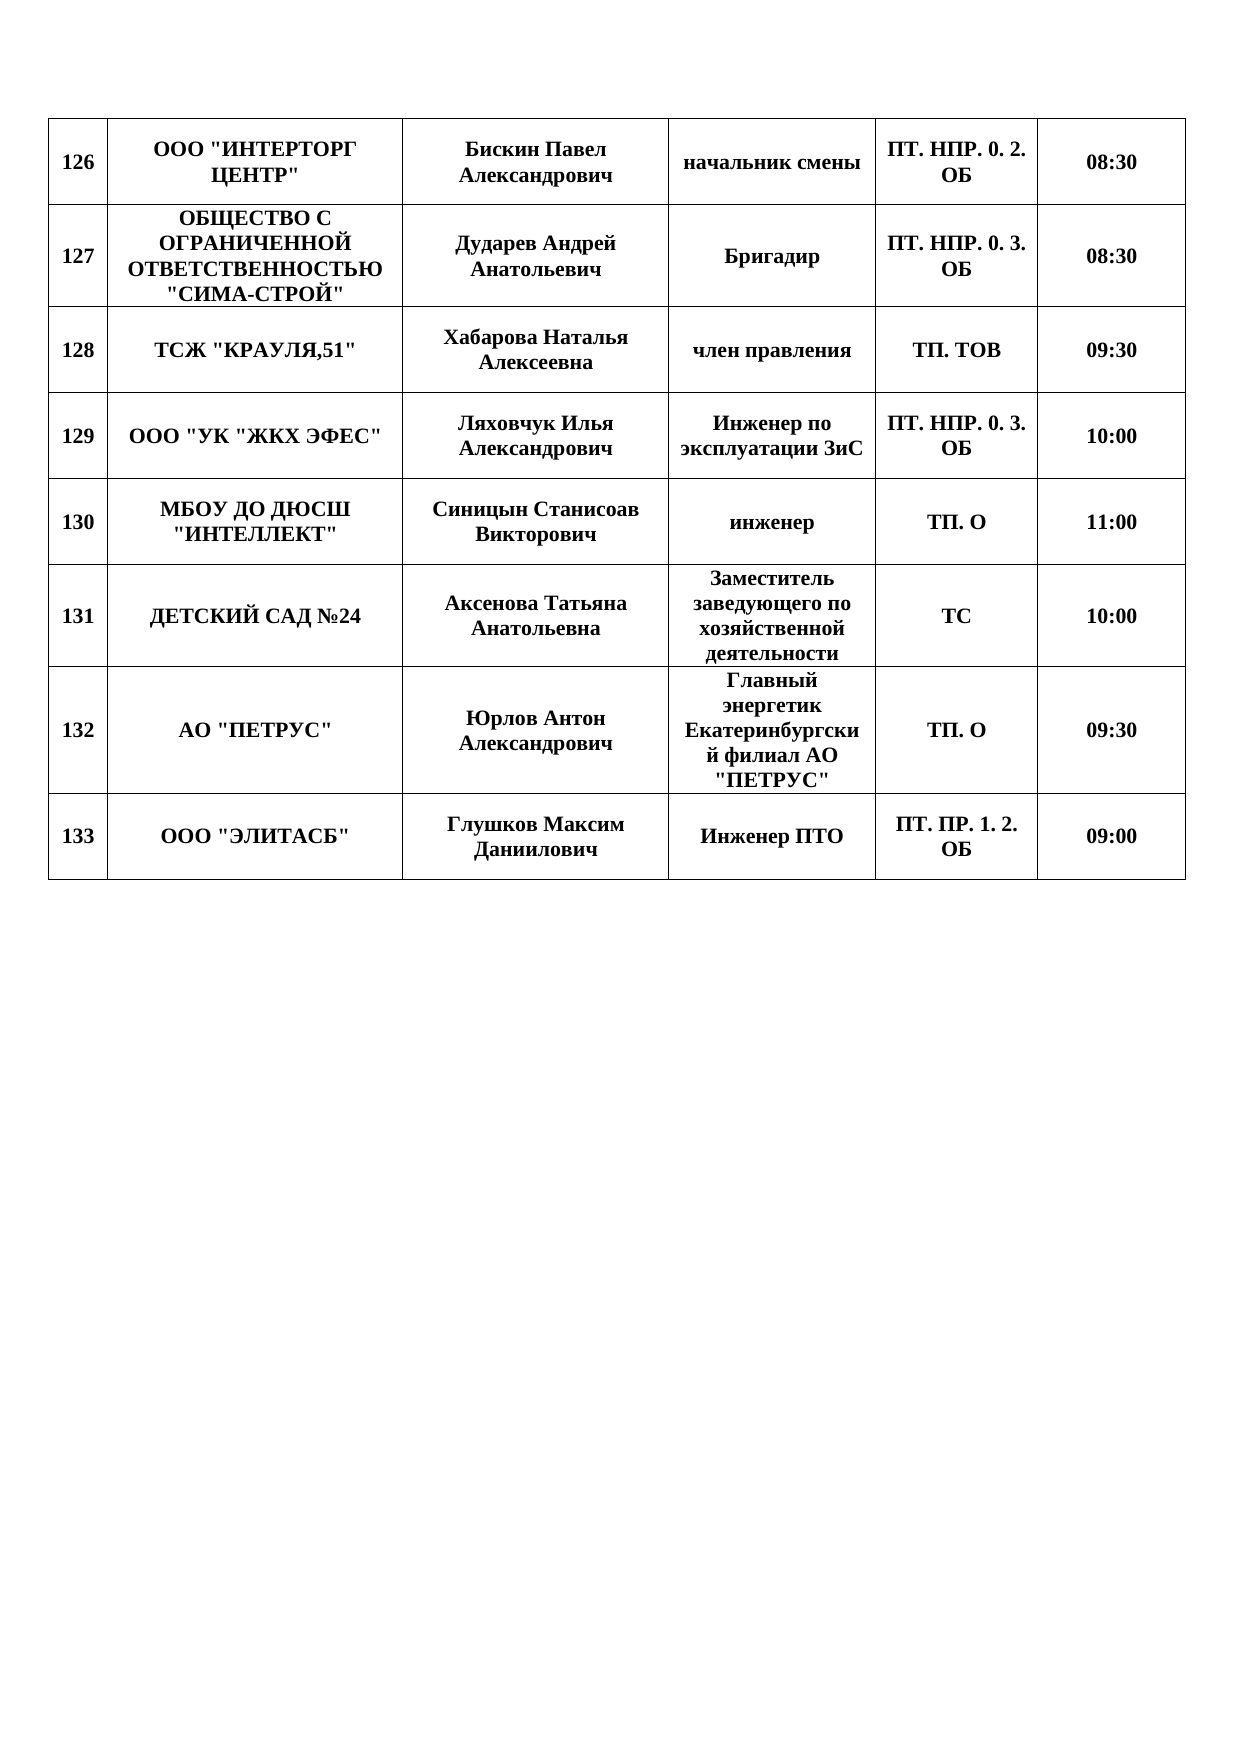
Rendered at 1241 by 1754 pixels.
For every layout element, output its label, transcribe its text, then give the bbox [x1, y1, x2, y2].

table_cell ТСЖ "КРАУЛЯ,51" [108, 307, 402, 392]
table_cell 133 [49, 794, 107, 879]
table_cell член правления [669, 307, 875, 392]
table_cell 09:00 [1038, 794, 1185, 879]
table_cell Хабарова Наталья Алексеевна [403, 307, 668, 392]
table_cell 10:00 [1038, 565, 1185, 666]
table_cell Инженер ПТО [669, 794, 875, 879]
table_cell Дударев Андрей Анатольевич [403, 205, 668, 306]
table_cell 126 [49, 119, 107, 204]
table_cell ОБЩЕСТВО С ОГРАНИЧЕННОЙ ОТВЕТСТВЕННОСТЬЮ "СИМА-СТРОЙ" [108, 205, 402, 306]
table_cell Юрлов Антон Александрович [403, 667, 668, 793]
table_cell 131 [49, 565, 107, 666]
table_cell ПТ. ПР. 1. 2. ОБ [876, 794, 1037, 879]
table_cell 11:00 [1038, 479, 1185, 564]
table_cell ТП. О [876, 479, 1037, 564]
table_cell ТП. О [876, 667, 1037, 793]
table_cell 132 [49, 667, 107, 793]
table_cell Синицын Станисоав Викторович [403, 479, 668, 564]
table_cell 129 [49, 393, 107, 478]
table_cell ООО "ЭЛИТАСБ" [108, 794, 402, 879]
table_cell 127 [49, 205, 107, 306]
table_cell 09:30 [1038, 307, 1185, 392]
table_cell 10:00 [1038, 393, 1185, 478]
table_cell 09:30 [1038, 667, 1185, 793]
table_cell инженер [669, 479, 875, 564]
table_cell ПТ. НПР. 0. 3. ОБ [876, 205, 1037, 306]
table_cell 08:30 [1038, 119, 1185, 204]
table_cell 08:30 [1038, 205, 1185, 306]
table_cell ТП. ТОВ [876, 307, 1037, 392]
table_cell ТС [876, 565, 1037, 666]
table_cell МБОУ ДО ДЮСШ "ИНТЕЛЛЕКТ" [108, 479, 402, 564]
table_cell Бригадир [669, 205, 875, 306]
table_cell АО "ПЕТРУС" [108, 667, 402, 793]
table_cell Ляховчук Илья Александрович [403, 393, 668, 478]
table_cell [108, 119, 402, 204]
table_cell 130 [49, 479, 107, 564]
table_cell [403, 119, 668, 204]
table_cell ПТ. НПР. 0. 2. ОБ [876, 119, 1037, 204]
table_cell Аксенова Татьяна Анатольевна [403, 565, 668, 666]
table_cell Инженер по эксплуатации ЗиС [669, 393, 875, 478]
table_cell Главный энергетик Екатеринбургский филиал АО "ПЕТРУС" [669, 667, 875, 793]
table_cell ДЕТСКИЙ САД №24 [108, 565, 402, 666]
table_cell 128 [49, 307, 107, 392]
table_cell Глушков Максим Даниилович [403, 794, 668, 879]
table_cell ПТ. НПР. 0. 3. ОБ [876, 393, 1037, 478]
table_cell начальник смены [669, 119, 875, 204]
table_cell ООО "УК "ЖКХ ЭФЕС" [108, 393, 402, 478]
table_cell Заместитель заведующего по хозяйственной деятельности [669, 565, 875, 666]
